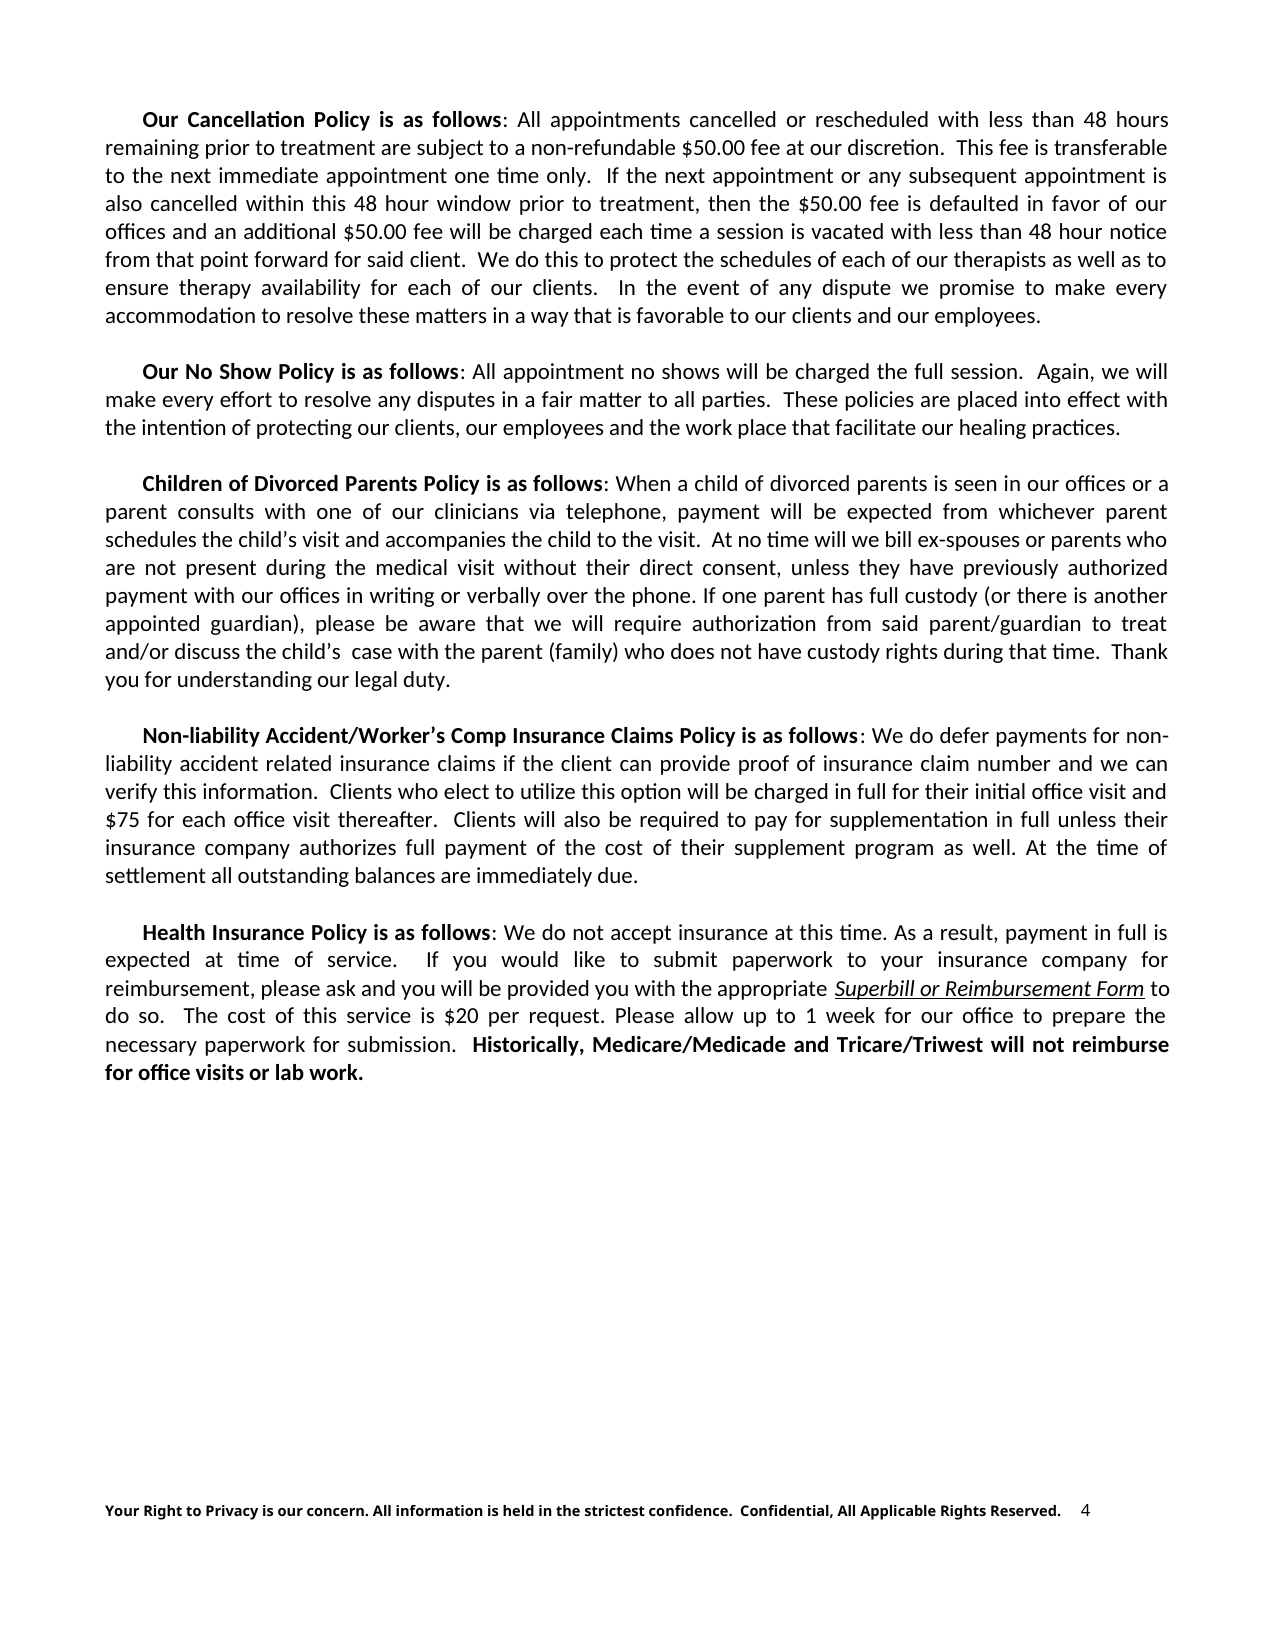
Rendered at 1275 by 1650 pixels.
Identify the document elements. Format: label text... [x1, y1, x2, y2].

text Non-liability Accident/Worker’s Comp Insurance Claims Policy is as follows: We do defer payments for non-liability accident related insurance claims if the client can provide proof of insurance claim number and we can verify this information. Clients who elect to utilize this option will be charged in full for their initial office visit and $75 for each office visit thereafter. Clients will also be required to pay for supplementation in full unless their insurance company authorizes full payment of the cost of their supplement program as well. At the time of settlement all outstanding balances are immediately due. [105, 721, 1170, 889]
text Our No Show Policy is as follows: All appointment no shows will be charged the full session. Again, we will make every effort to resolve any disputes in a fair matter to all parties. These policies are placed into effect with the intention of protecting our clients, our employees and the work place that facilitate our healing practices. [105, 357, 1170, 441]
text Health Insurance Policy is as follows: We do not accept insurance at this time. As a result, payment in full is expected at time of service. If you would like to submit paperwork to your insurance company for reimbursement, please ask and you will be provided you with the appropriate Superbill or Reimbursement Form to do so. The cost of this service is $20 per request. Please allow up to 1 week for our office to prepare the necessary paperwork for submission. Historically, Medicare/Medicade and Tricare/Triwest will not reimburse for office visits or lab work. [105, 918, 1170, 1086]
text Children of Divorced Parents Policy is as follows: When a child of divorced parents is seen in our offices or a parent consults with one of our clinicians via telephone, payment will be expected from whichever parent schedules the child’s visit and accompanies the child to the visit. At no time will we bill ex-spouses or parents who are not present during the medical visit without their direct consent, unless they have previously authorized payment with our offices in writing or verbally over the phone. If one parent has full custody (or there is another appointed guardian), please be aware that we will require authorization from said parent/guardian to treat and/or discuss the child’s case with the parent (family) who does not have custody rights during that time. Thank you for understanding our legal duty. [105, 469, 1170, 693]
text Our Cancellation Policy is as follows: All appointments cancelled or rescheduled with less than 48 hours remaining prior to treatment are subject to a non-refundable $50.00 fee at our discretion. This fee is transferable to the next immediate appointment one time only. If the next appointment or any subsequent appointment is also cancelled within this 48 hour window prior to treatment, then the $50.00 fee is defaulted in favor of our offices and an additional $50.00 fee will be charged each time a session is vacated with less than 48 hour notice from that point forward for said client. We do this to protect the schedules of each of our therapists as well as to ensure therapy availability for each of our clients. In the event of any dispute we promise to make every accommodation to resolve these matters in a way that is favorable to our clients and our employees. [105, 105, 1170, 329]
